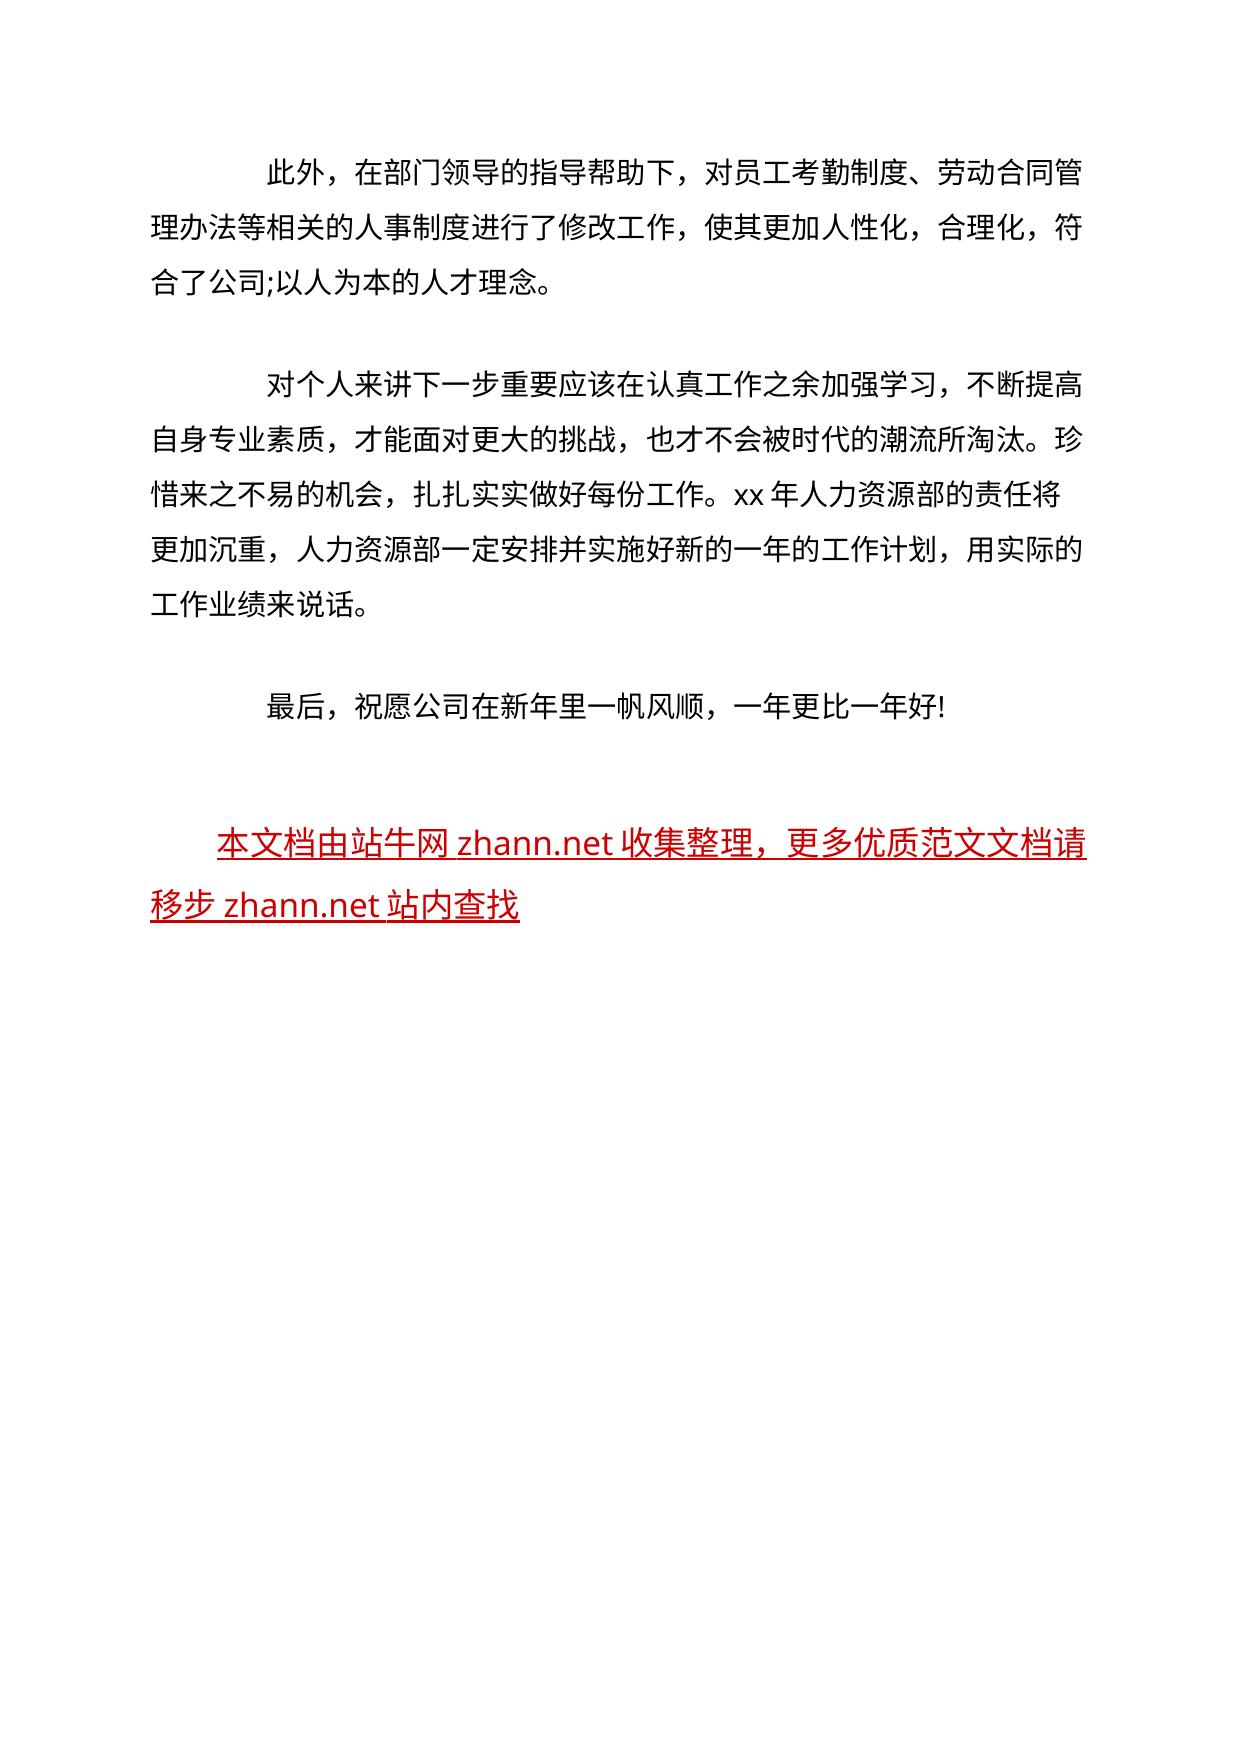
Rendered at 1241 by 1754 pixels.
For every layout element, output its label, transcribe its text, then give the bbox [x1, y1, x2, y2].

text 对个人来讲下一步重要应该在认真工作之余加强学习，不断提高自身专业素质，才能面对更大的挑战，也才不会被时代的潮流所淘汰。珍惜来之不易的机会，扎扎实实做好每份工作。xx年人力资源部的责任将更加沉重，人力资源部一定安排并实施好新的一年的工作计划，用实际的工作业绩来说话。 [150, 362, 1090, 624]
text 最后，祝愿公司在新年里一帆风顺，一年更比一年好! [150, 683, 1090, 726]
text 此外，在部门领导的指导帮助下，对员工考勤制度、劳动合同管理办法等相关的人事制度进行了修改工作，使其更加人性化，合理化，符合了公司;以人为本的人才理念。 [150, 150, 1090, 302]
text 本文档由站牛网zhann.net收集整理，更多优质范文文档请移步zhann.net站内查找 [150, 816, 1090, 928]
